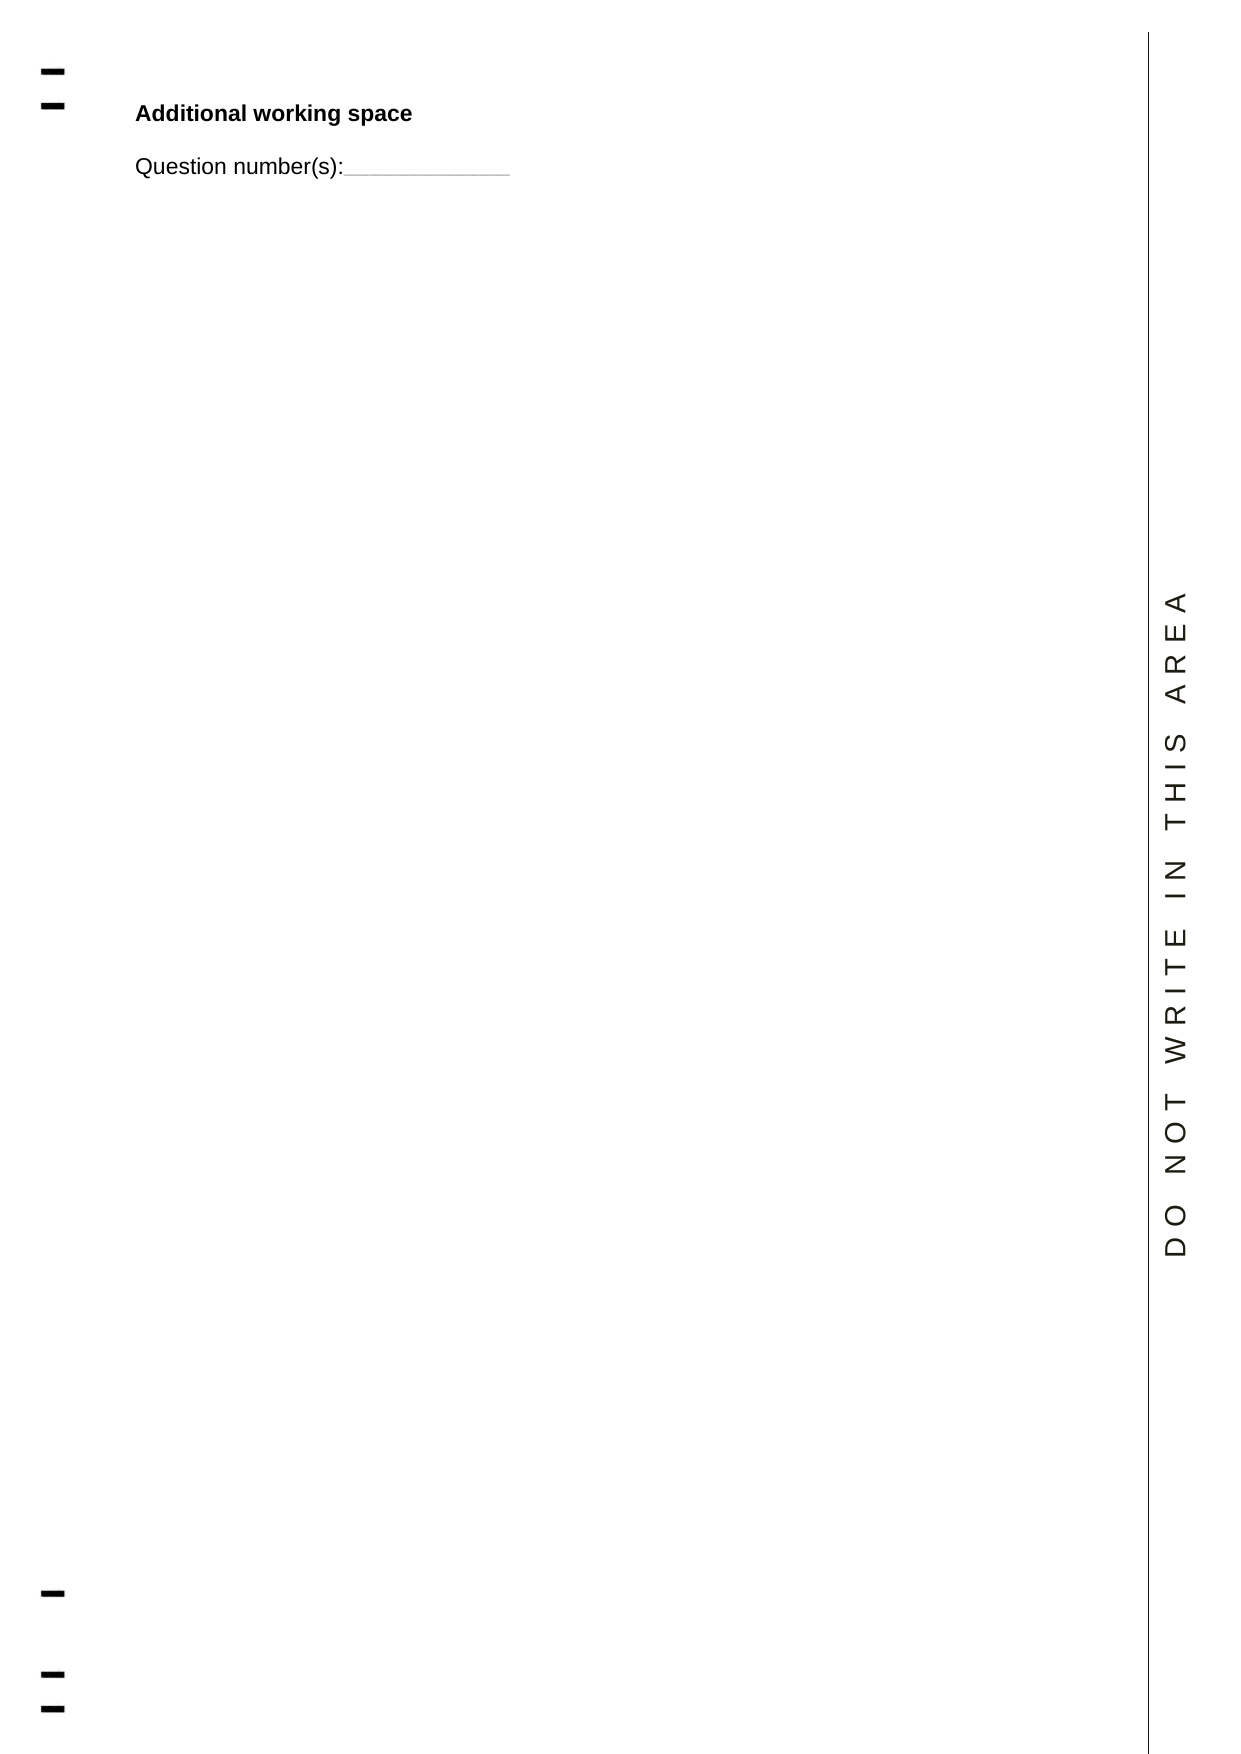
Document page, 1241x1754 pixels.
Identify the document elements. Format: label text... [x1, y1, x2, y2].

picture [7, 95, 68, 126]
picture [7, 61, 68, 91]
text Question number(s): [135, 153, 1105, 179]
picture [7, 1582, 68, 1613]
picture [7, 1698, 68, 1729]
picture [7, 1664, 68, 1694]
text Additional working space [135, 100, 1105, 126]
